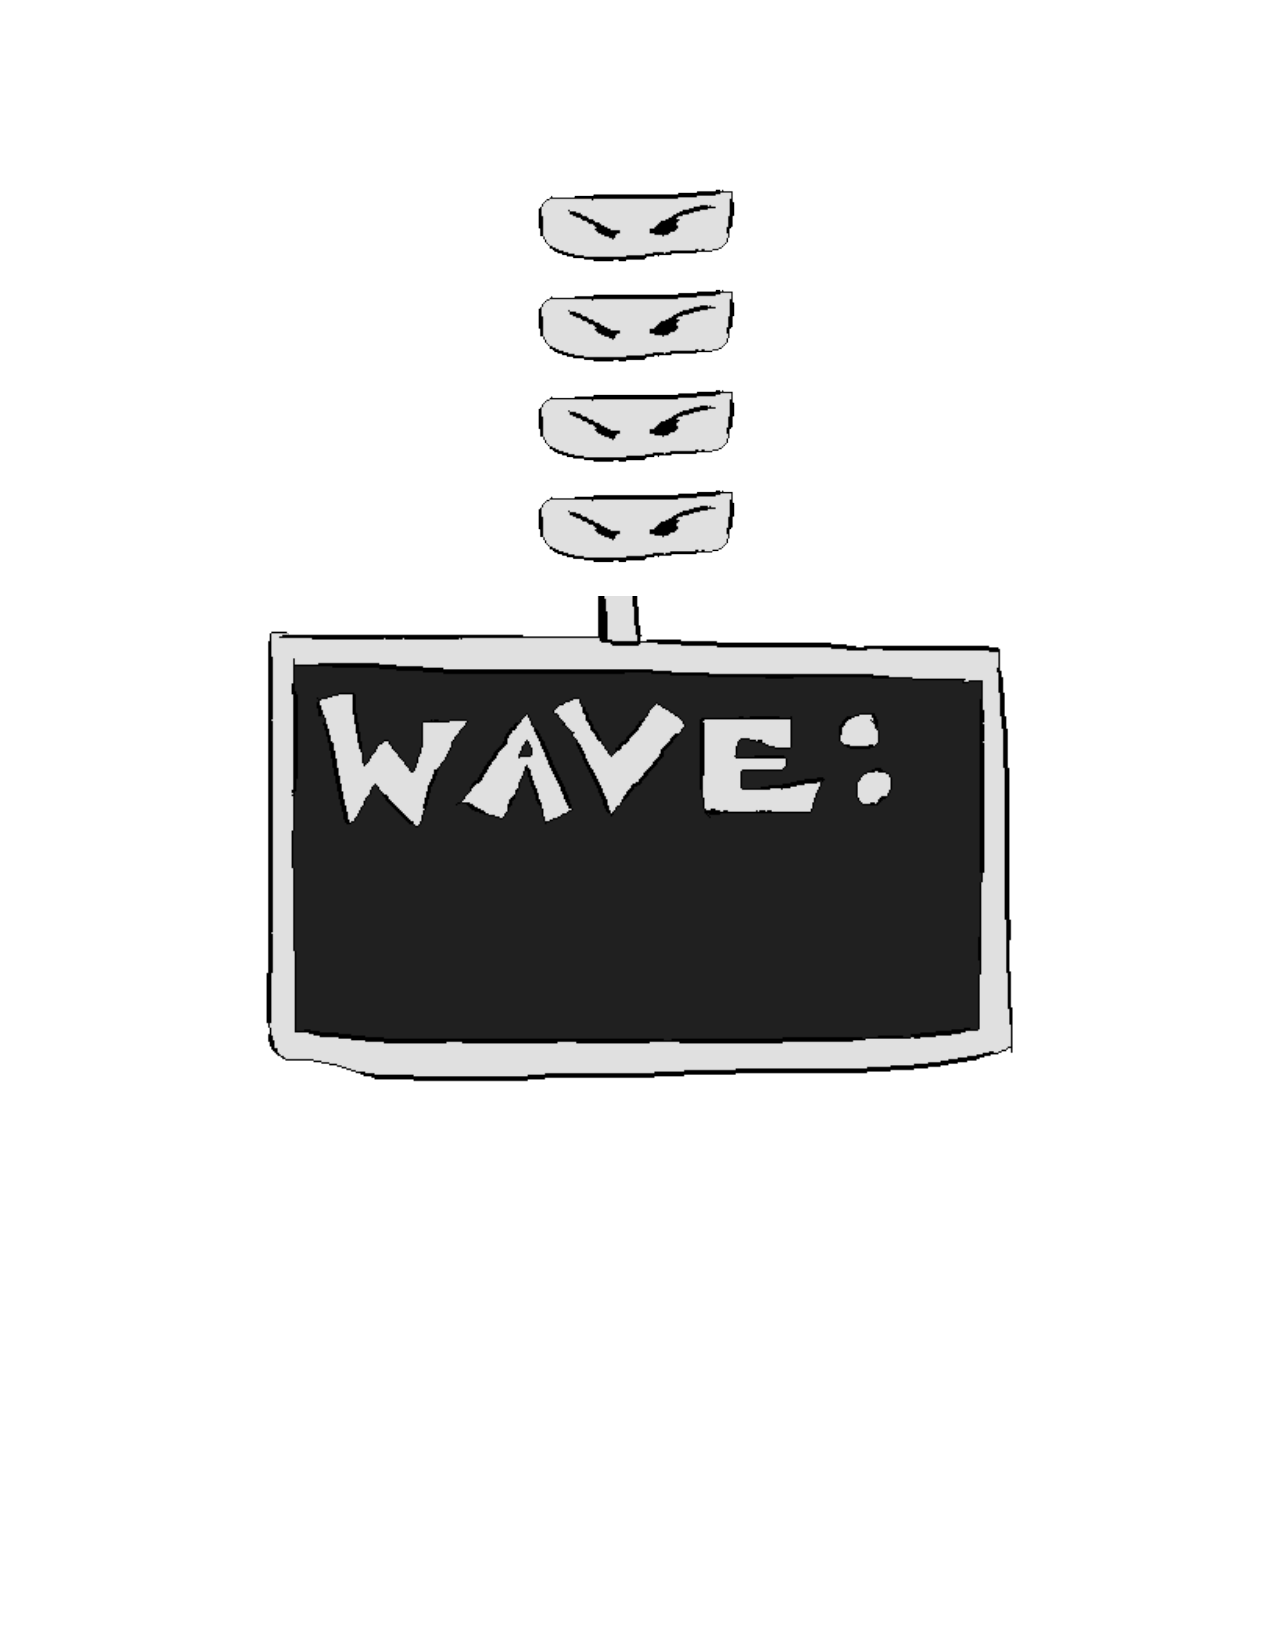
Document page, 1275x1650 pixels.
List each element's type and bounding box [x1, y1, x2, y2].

picture [220, 150, 1055, 1111]
